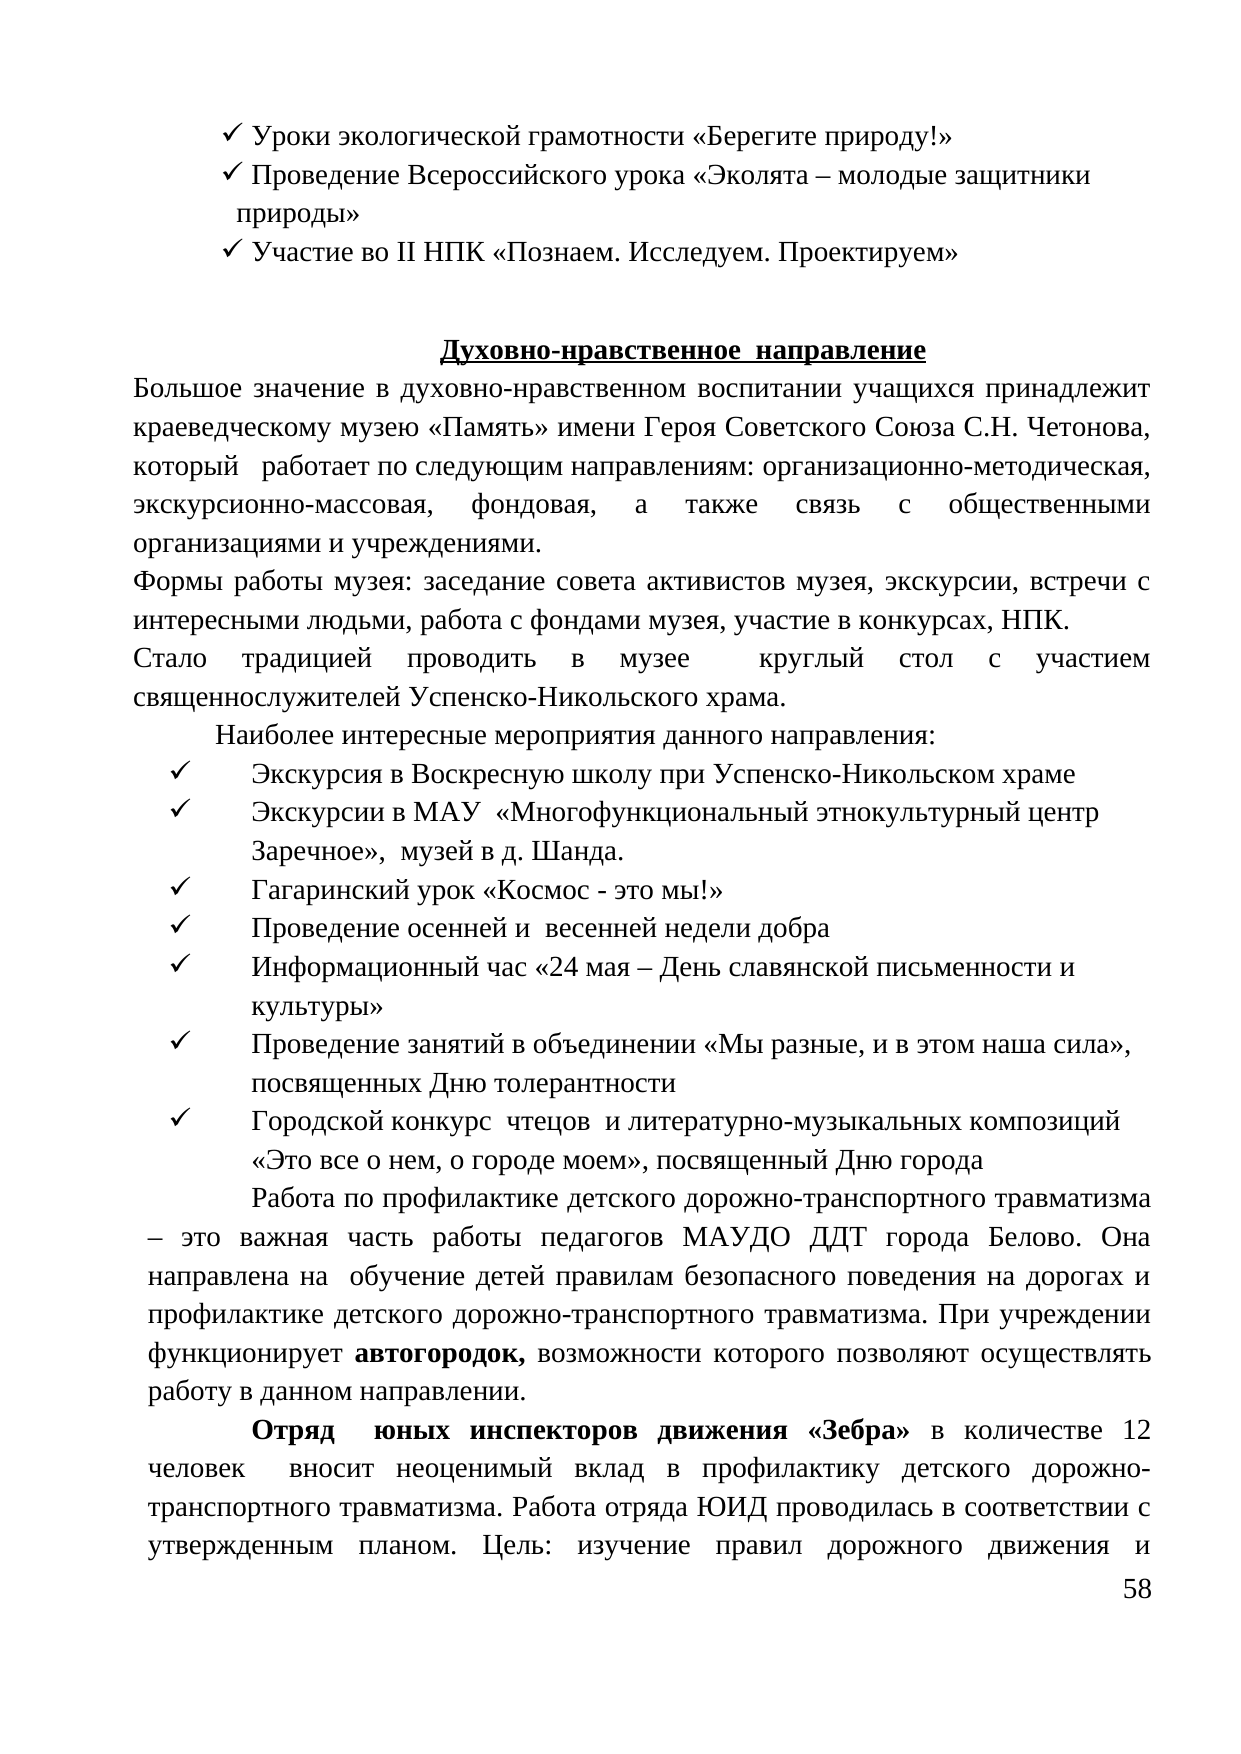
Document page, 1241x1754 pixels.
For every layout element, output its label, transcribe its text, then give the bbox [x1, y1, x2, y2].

list Экскурсия в Воскресную школу при Успенско-Никольском храме [168, 756, 1152, 789]
list Проведение Всероссийского урока «Эколята – молодые защитники природы» [220, 157, 1152, 229]
text Большое значение в духовно-нравственном воспитании учащихся принадлежит краеведческому музею «Память» имени Героя Советского Союза С.Н. Четонова, который работает по следующим направлениям: организационно-методическая, экскурсионно-массовая, фондовая, а также связь с общественными организациями и учреждениями. [133, 371, 1152, 558]
list Участие во II НПК «Познаем. Исследуем. Проектируем» [220, 234, 1152, 268]
list Уроки экологической грамотности «Берегите природу!» [220, 118, 1152, 152]
list Городской конкурс чтецов и литературно-музыкальных композиций «Это все о нем, о городе моем», посвященный Дню города [168, 1103, 1152, 1176]
text Стало традицией проводить в музее круглый стол с участием священнослужителей Успенско-Никольского храма. [133, 640, 1152, 712]
list Информационный час «24 мая – День славянской письменности и культуры» [168, 949, 1152, 1021]
text Наиболее интересные мероприятия данного направления: [177, 717, 1152, 751]
list Проведение занятий в объединении «Мы разные, и в этом наша сила», посвященных Дню толерантности [168, 1026, 1152, 1098]
list Экскурсии в МАУ «Многофункциональный этнокультурный центр Заречное», музей в д. Шанда. [168, 794, 1152, 867]
text Формы работы музея: заседание совета активистов музея, экскурсии, встречи с интересными людьми, работа с фондами музея, участие в конкурсах, НПК. [133, 563, 1152, 635]
list Гагаринский урок «Космос - это мы!» [168, 872, 1152, 905]
text Духовно-нравственное направление [177, 332, 1152, 366]
list Работа по профилактике детского дорожно-транспортного травматизма – это важная часть работы педагогов МАУДО ДДТ города Белово. Она направлена на обучение детей правилам безопасного поведения на дорогах и профилактике детского дорожно-транспортного травматизма. При учреждении функционирует автогородок, возможности которого позволяют осуществлять работу в данном направлении. [148, 1181, 1152, 1407]
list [148, 1412, 1152, 1561]
list Проведение осенней и весенней недели добра [168, 910, 1152, 944]
